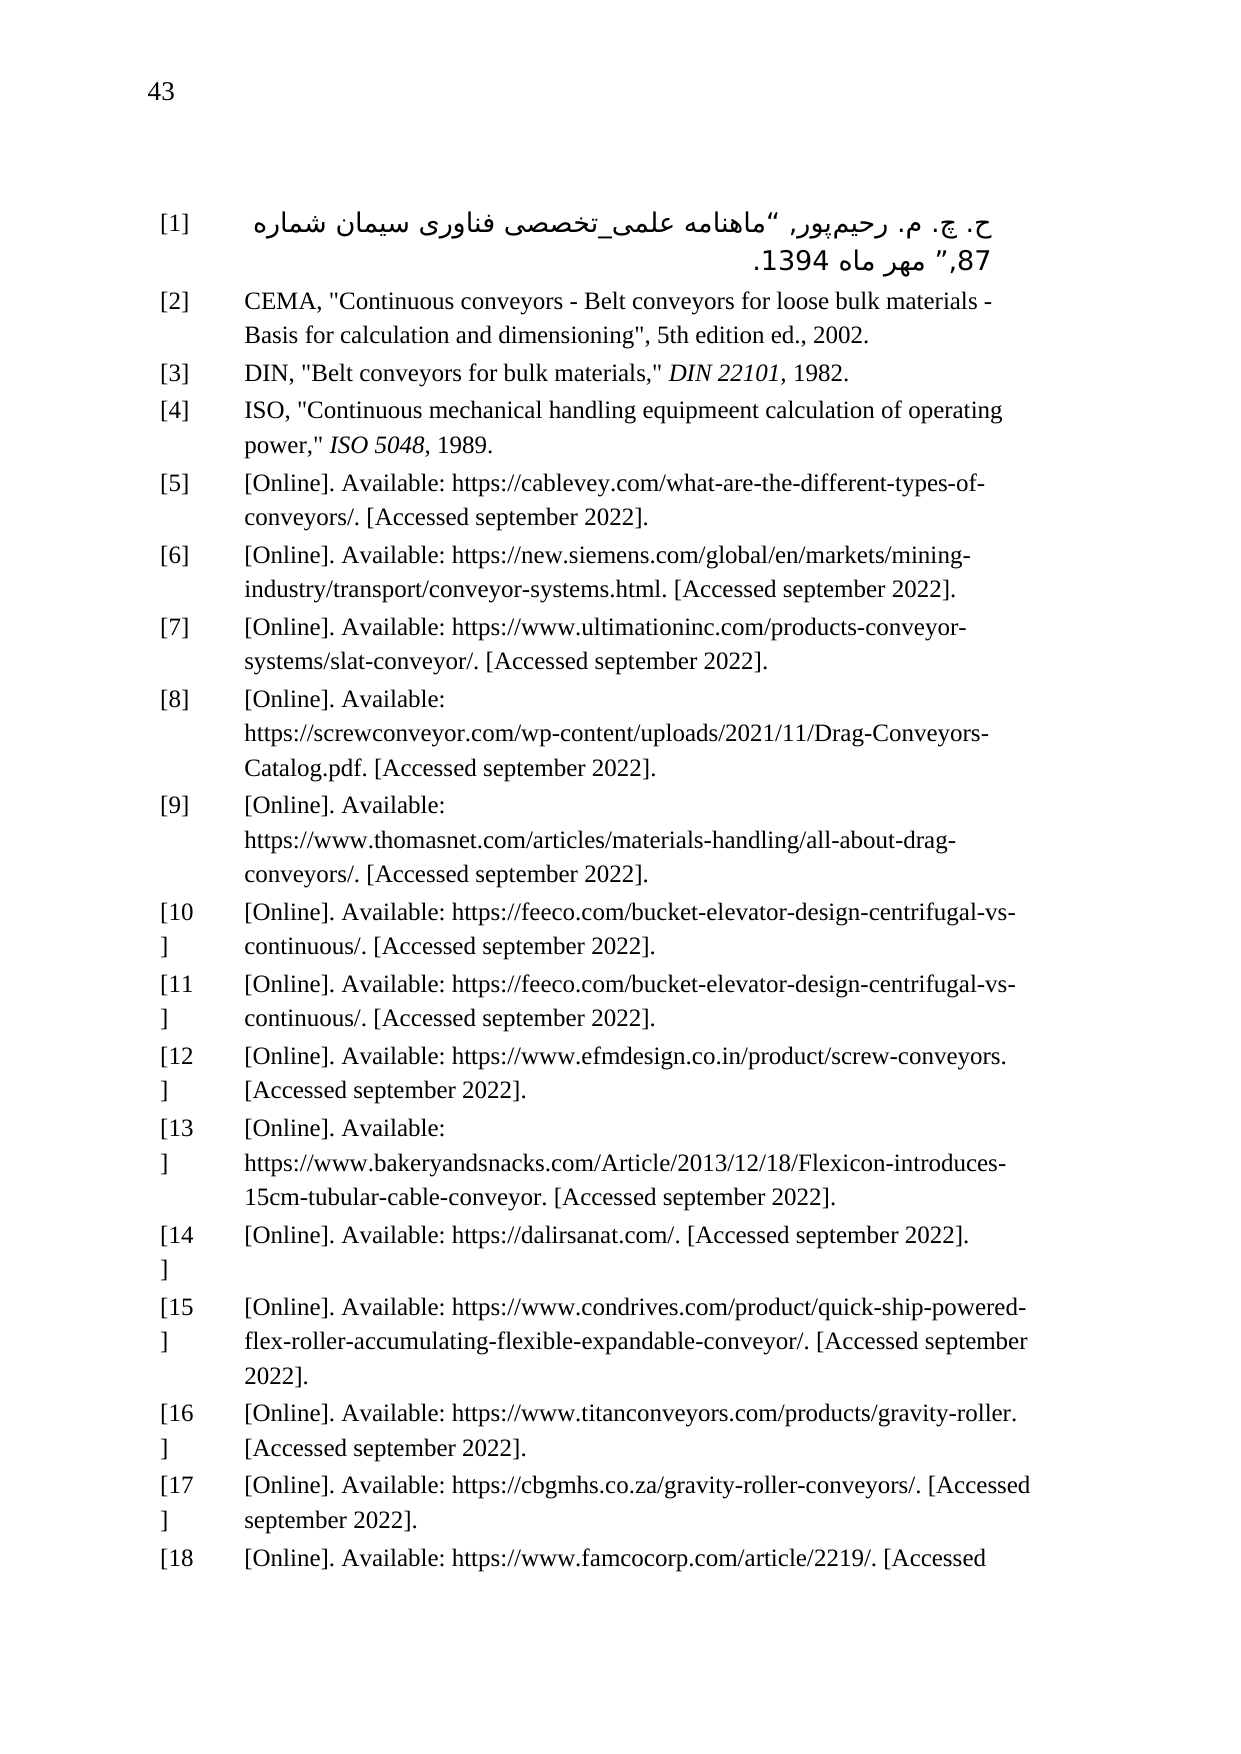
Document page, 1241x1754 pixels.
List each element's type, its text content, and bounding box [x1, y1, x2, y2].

table_cell [Online]. Available: https://www.condrives.com/product/quick-ship-powered-flex-roller-accumulating-flexible-expandable-conveyor/. [Accessed september 2022]. [202, 1290, 1033, 1397]
table_cell [12] [118, 1040, 202, 1112]
table_cell [8] [118, 682, 202, 789]
table_cell [2] [118, 284, 202, 356]
table_cell [16] [118, 1397, 202, 1469]
table_cell [Online]. Available: https://new.siemens.com/global/en/markets/mining-industry/transport/conveyor-systems.html. [Accessed september 2022]. [202, 538, 1033, 610]
table_cell [3] [118, 356, 202, 394]
table_cell [Online]. Available: https://dalirsanat.com/. [Accessed september 2022]. [202, 1218, 1033, 1290]
table_header ح. چ. م. رحیم‌پور, “ماهنامه علمی_تخصصی فناوری سیمان شماره 87,” مهر ماه 1394. [202, 206, 1033, 284]
table_cell [Online]. Available: https://www.efmdesign.co.in/product/screw-conveyors. [Accessed september 2022]. [202, 1040, 1033, 1112]
table_cell [Online]. Available: https://cbgmhs.co.za/gravity-roller-conveyors/. [Accessed september 2022]. [202, 1469, 1033, 1541]
table_cell [5] [118, 466, 202, 538]
table_cell [7] [118, 610, 202, 682]
table_cell [Online]. Available: https://feeco.com/bucket-elevator-design-centrifugal-vs-continuous/. [Accessed september 2022]. [202, 895, 1033, 967]
table_cell [Online]. Available: https://screwconveyor.com/wp-content/uploads/2021/11/Drag-Conveyors-Catalog.pdf. [Accessed september 2022]. [202, 682, 1033, 789]
table_cell DIN, "Belt conveyors for bulk materials," DIN 22101, 1982. [202, 356, 1033, 394]
table_cell [4] [118, 394, 202, 466]
table_cell CEMA, "Continuous conveyors - Belt conveyors for loose bulk materials - Basis for calculation and dimensioning", 5th edition ed., 2002. [202, 284, 1033, 356]
table_cell [Online]. Available: https://www.bakeryandsnacks.com/Article/2013/12/18/Flexicon-introduces-15cm-tubular-cable-conveyor. [Accessed september 2022]. [202, 1112, 1033, 1218]
table_cell [13] [118, 1112, 202, 1218]
table_cell [14] [118, 1218, 202, 1290]
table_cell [202, 1541, 1033, 1573]
table_cell [10] [118, 895, 202, 967]
table_cell [18] [118, 1541, 202, 1573]
table_cell [Online]. Available: https://www.titanconveyors.com/products/gravity-roller. [Accessed september 2022]. [202, 1397, 1033, 1469]
table_cell ISO, "Continuous mechanical handling equipmeent calculation of operating power," ISO 5048, 1989. [202, 394, 1033, 466]
table_cell [17] [118, 1469, 202, 1541]
table_header [1] [118, 206, 202, 284]
table_cell [6] [118, 538, 202, 610]
table_cell [Online]. Available: https://feeco.com/bucket-elevator-design-centrifugal-vs-continuous/. [Accessed september 2022]. [202, 968, 1033, 1039]
table_cell [Online]. Available: https://www.ultimationinc.com/products-conveyor-systems/slat-conveyor/. [Accessed september 2022]. [202, 610, 1033, 682]
table_cell [Online]. Available: https://www.thomasnet.com/articles/materials-handling/all-about-drag-conveyors/. [Accessed september 2022]. [202, 789, 1033, 895]
table_cell [Online]. Available: https://cablevey.com/what-are-the-different-types-of-conveyors/. [Accessed september 2022]. [202, 466, 1033, 538]
table_cell [11] [118, 968, 202, 1039]
table_cell [9] [118, 789, 202, 895]
table_cell [15] [118, 1290, 202, 1397]
